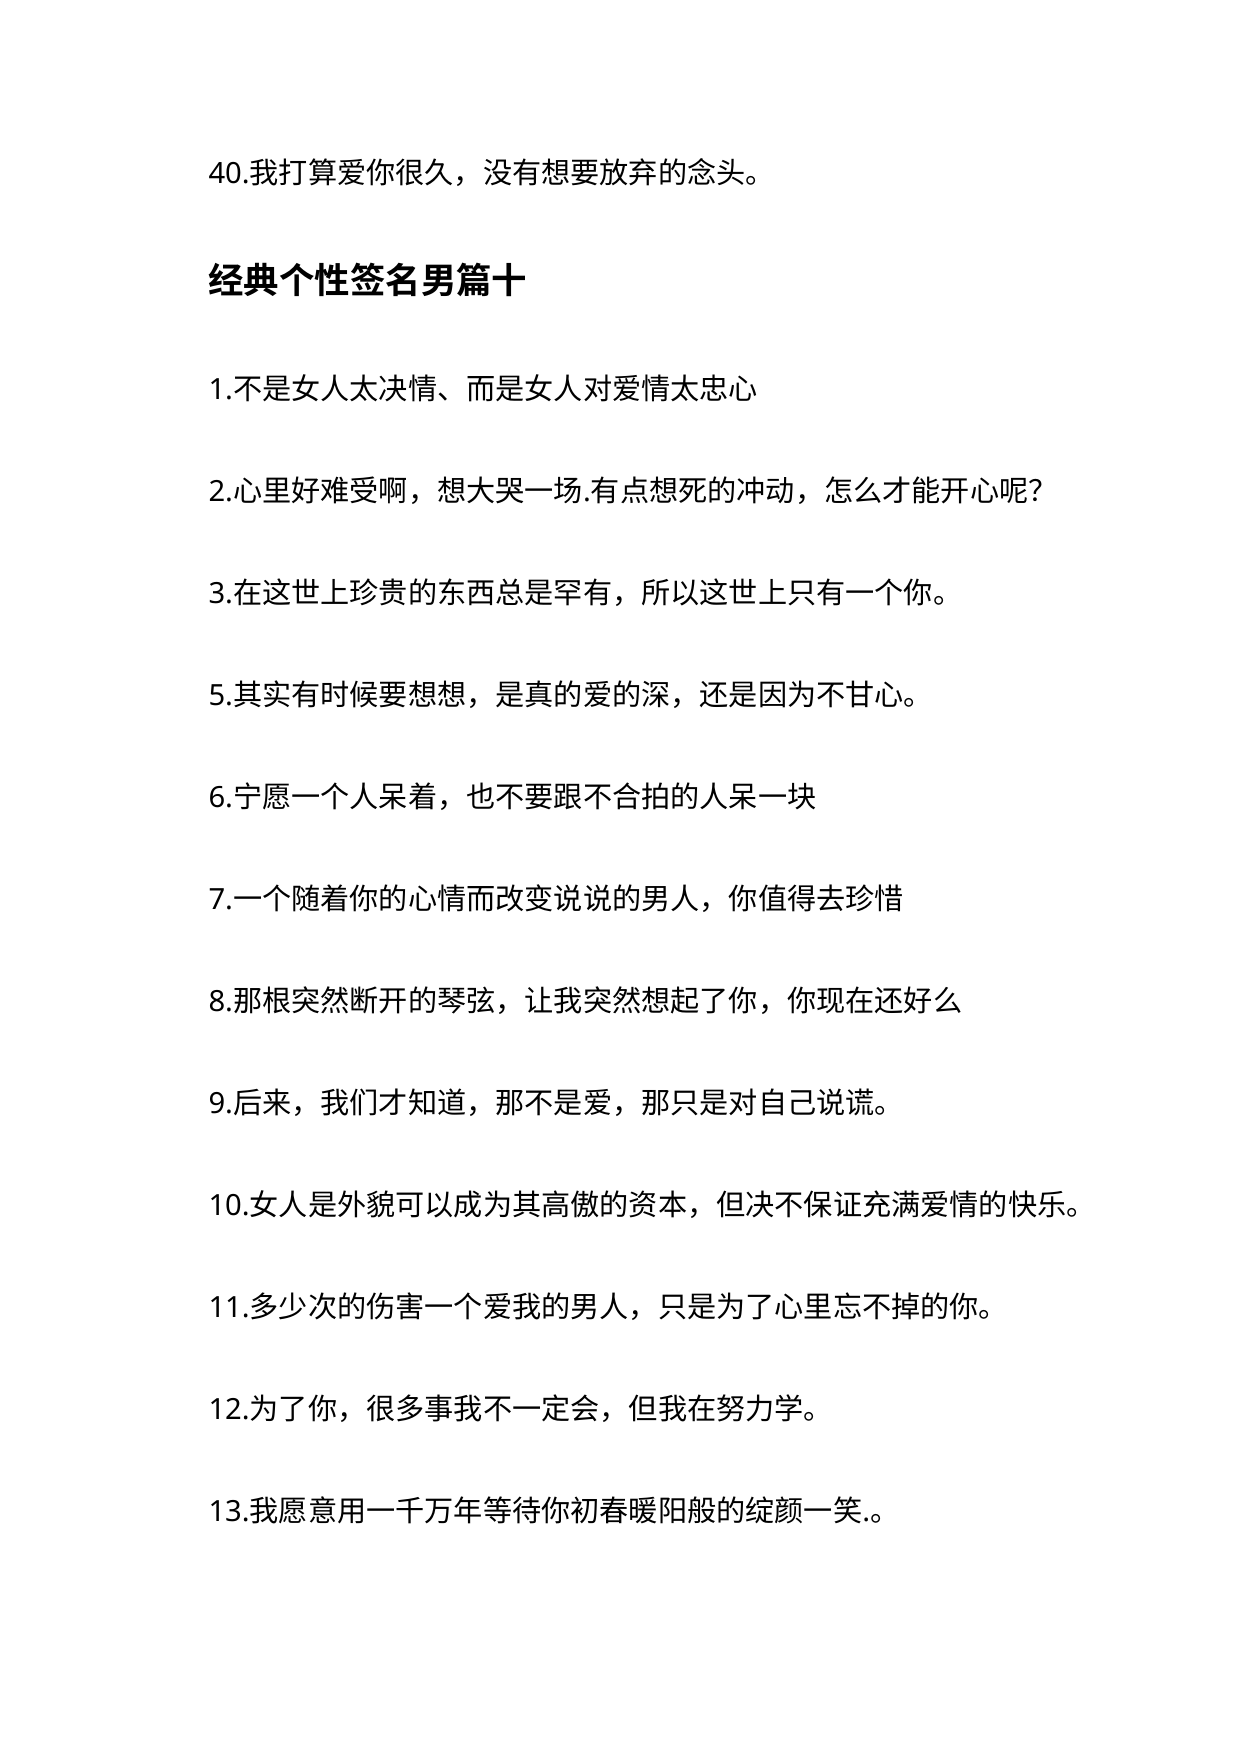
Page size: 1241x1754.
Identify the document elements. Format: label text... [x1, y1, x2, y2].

text 10.女人是外貌可以成为其高傲的资本，但决不保证充满爱情的快乐。 [150, 1181, 1090, 1224]
text 经典个性签名男篇十 [150, 252, 1090, 303]
text 40.我打算爱你很久，没有想要放弃的念头。 [150, 150, 1090, 192]
text 9.后来，我们才知道，那不是爱，那只是对自己说谎。 [150, 1079, 1090, 1122]
text 2.心里好难受啊，想大哭一场.有点想死的冲动，怎么才能开心呢？ [150, 467, 1090, 510]
text 3.在这世上珍贵的东西总是罕有，所以这世上只有一个你。 [150, 569, 1090, 612]
text 13.我愿意用一千万年等待你初春暖阳般的绽颜一笑.。 [150, 1487, 1090, 1529]
text 1.不是女人太决情、而是女人对爱情太忠心 [150, 365, 1090, 408]
text 8.那根突然断开的琴弦，让我突然想起了你，你现在还好么 [150, 977, 1090, 1020]
text 6.宁愿一个人呆着，也不要跟不合拍的人呆一块 [150, 773, 1090, 816]
text 7.一个随着你的心情而改变说说的男人，你值得去珍惜 [150, 875, 1090, 918]
text 5.其实有时候要想想，是真的爱的深，还是因为不甘心。 [150, 671, 1090, 714]
text 11.多少次的伤害一个爱我的男人，只是为了心里忘不掉的你。 [150, 1283, 1090, 1326]
text 12.为了你，很多事我不一定会，但我在努力学。 [150, 1385, 1090, 1428]
